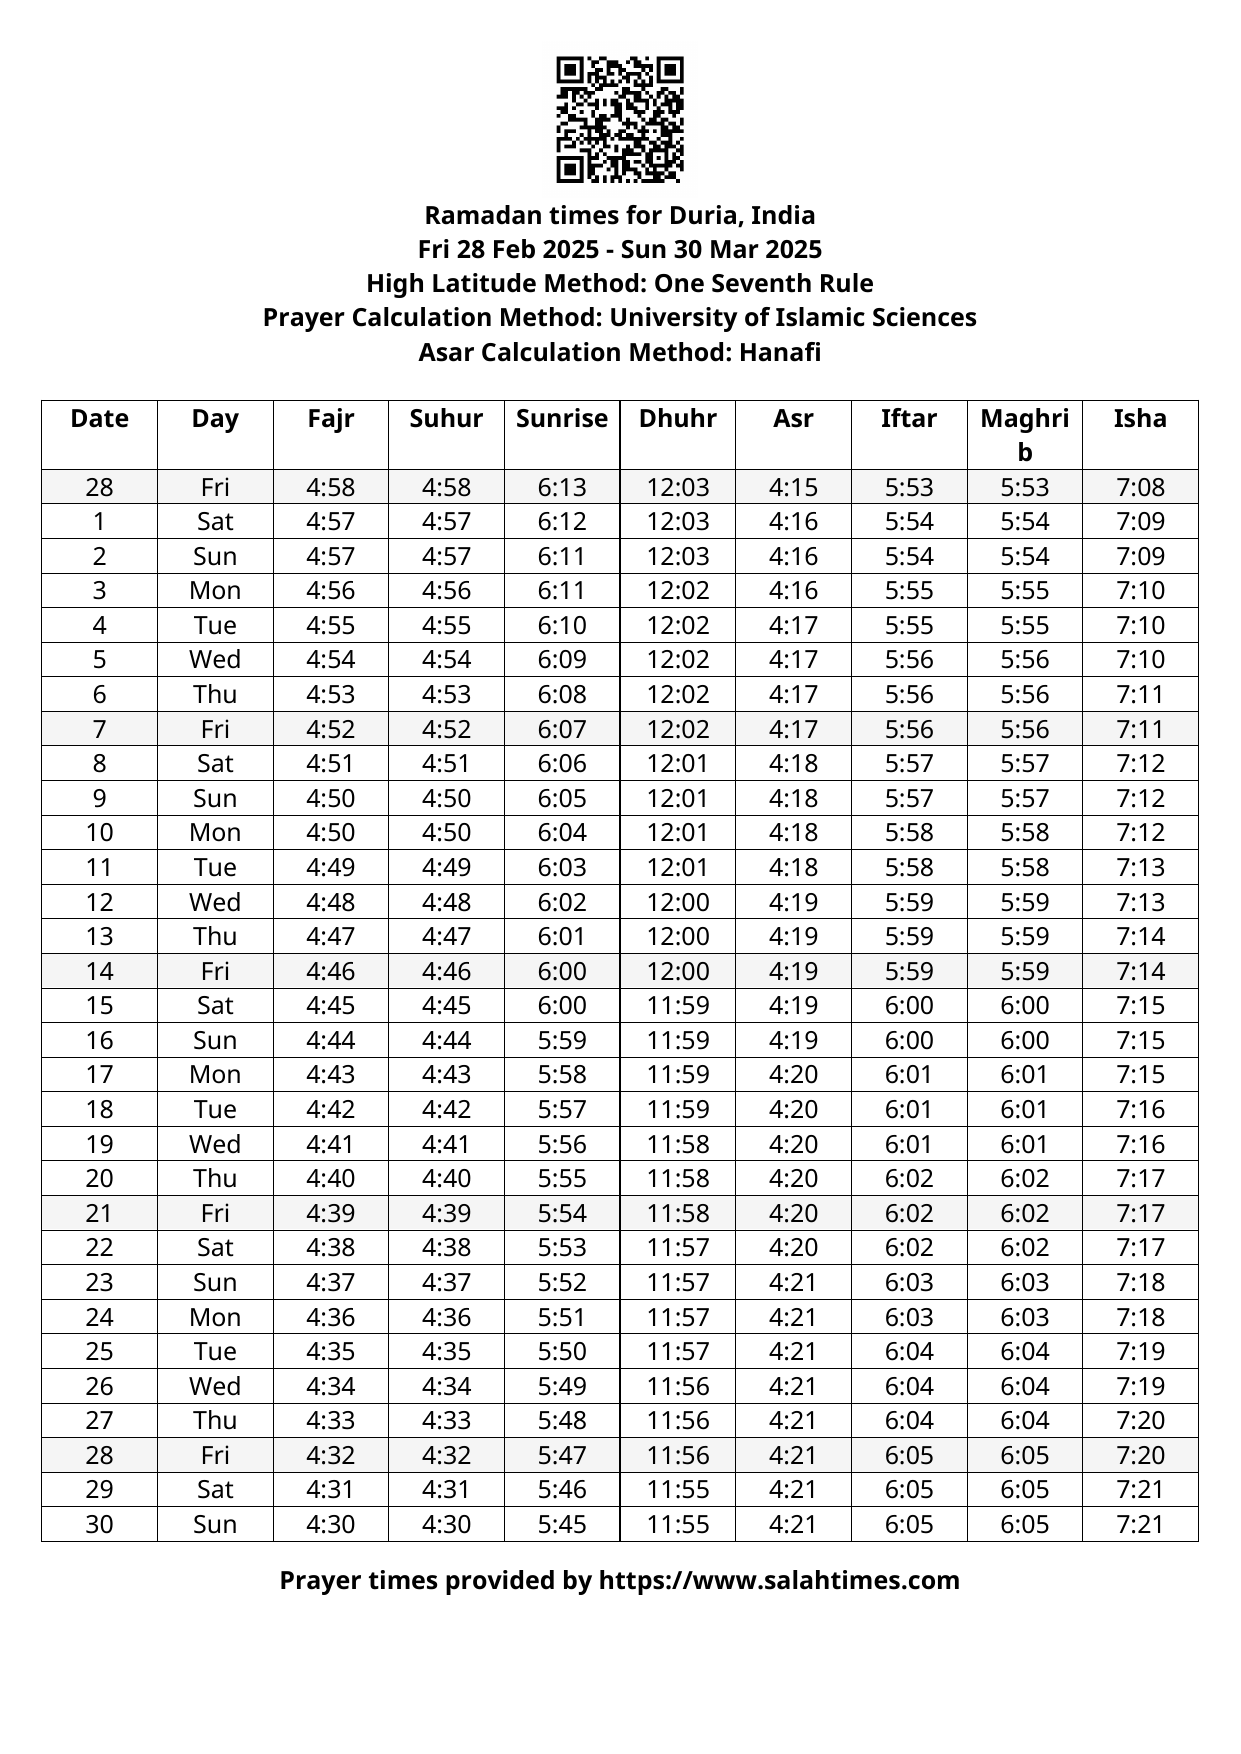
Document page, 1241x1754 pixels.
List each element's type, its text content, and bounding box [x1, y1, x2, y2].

table_cell 4:57 [274, 539, 388, 572]
table_cell 11:57 [621, 1300, 735, 1333]
table_header Asr [736, 401, 851, 469]
table_cell 11:59 [621, 1023, 735, 1057]
table_cell 4:37 [389, 1265, 504, 1299]
table_cell 11:56 [621, 1404, 735, 1437]
table_cell 6:00 [852, 989, 967, 1022]
table_cell 6:04 [852, 1334, 967, 1368]
table_cell 6:11 [505, 539, 619, 572]
table_cell 5:59 [852, 954, 967, 987]
table_cell 6:00 [505, 989, 619, 1022]
table_cell 5:59 [505, 1023, 619, 1057]
table_header Isha [1083, 401, 1198, 469]
table_cell 5:53 [505, 1231, 619, 1264]
table_cell 5:56 [968, 712, 1082, 745]
table_cell 4:43 [389, 1058, 504, 1091]
table_cell 5 [42, 643, 157, 676]
table_cell 4:51 [389, 746, 504, 780]
table_cell 11:59 [621, 989, 735, 1022]
table_header Sunrise [505, 401, 619, 469]
table_cell 4:20 [736, 1196, 851, 1229]
table_cell 11:55 [621, 1507, 735, 1541]
table_cell Thu [158, 677, 273, 711]
table_cell 4:50 [274, 781, 388, 814]
table_cell 7:18 [1083, 1265, 1198, 1299]
text Prayer times provided by https://www.salahtimes.com [42, 1563, 1198, 1597]
table_cell Sat [158, 989, 273, 1022]
table_cell 4:17 [736, 677, 851, 711]
table_cell 4:44 [389, 1023, 504, 1057]
table_cell 12:01 [621, 850, 735, 884]
table_cell 18 [42, 1092, 157, 1126]
table_cell 7:14 [1083, 954, 1198, 987]
table_cell 7:20 [1083, 1438, 1198, 1472]
table_cell 5:47 [505, 1438, 619, 1472]
table_cell 6:05 [505, 781, 619, 814]
table_cell 6:10 [505, 608, 619, 642]
table_cell 4:54 [274, 643, 388, 676]
table_cell 11:58 [621, 1196, 735, 1229]
table_cell 4:36 [389, 1300, 504, 1333]
table_cell 4:31 [274, 1473, 388, 1506]
table_cell 7:19 [1083, 1369, 1198, 1402]
table_cell 5:54 [968, 504, 1082, 538]
table_cell 6:00 [505, 954, 619, 987]
table_cell 4:48 [389, 885, 504, 918]
table_cell 5:58 [852, 816, 967, 849]
table_cell 6:04 [852, 1404, 967, 1437]
table_cell 7:12 [1083, 816, 1198, 849]
table_cell 6:03 [852, 1300, 967, 1333]
table_cell 5:55 [968, 574, 1082, 607]
table_cell 4:34 [274, 1369, 388, 1402]
table_cell 4:45 [389, 989, 504, 1022]
table_cell 5:59 [968, 919, 1082, 953]
table_cell 5:51 [505, 1300, 619, 1333]
table_cell 4:36 [274, 1300, 388, 1333]
table_cell 4:18 [736, 850, 851, 884]
table_cell 6:01 [968, 1058, 1082, 1091]
table_cell 4:21 [736, 1300, 851, 1333]
table_cell 4:53 [389, 677, 504, 711]
table_cell 5:59 [852, 919, 967, 953]
table_cell 7:13 [1083, 885, 1198, 918]
table_cell 6:02 [852, 1231, 967, 1264]
table_cell 7:09 [1083, 539, 1198, 572]
text High Latitude Method: One Seventh Rule [42, 266, 1198, 300]
table_cell 7:19 [1083, 1334, 1198, 1368]
table_cell 4:44 [274, 1023, 388, 1057]
table_cell 4:17 [736, 712, 851, 745]
table_cell 4:20 [736, 1092, 851, 1126]
table_cell 4:47 [274, 919, 388, 953]
text Fri 28 Feb 2025 - Sun 30 Mar 2025 [42, 232, 1198, 266]
table_cell 5:45 [505, 1507, 619, 1541]
table_cell 6:03 [852, 1265, 967, 1299]
table_cell 4 [42, 608, 157, 642]
table_cell 5:56 [852, 643, 967, 676]
table_cell 11:59 [621, 1092, 735, 1126]
table_cell 7:16 [1083, 1092, 1198, 1126]
table_cell 6:01 [852, 1058, 967, 1091]
table_cell 5:56 [968, 643, 1082, 676]
table_cell 6:04 [505, 816, 619, 849]
table_cell 5:57 [968, 781, 1082, 814]
table_cell 4:41 [274, 1127, 388, 1160]
table_cell 6:05 [852, 1438, 967, 1472]
table_cell Fri [158, 712, 273, 745]
table_cell 28 [42, 1438, 157, 1472]
table_cell 4:18 [736, 816, 851, 849]
table_cell 4:57 [389, 504, 504, 538]
table_cell 4:40 [274, 1161, 388, 1195]
table_cell 7:17 [1083, 1231, 1198, 1264]
table_header Dhuhr [621, 401, 735, 469]
table_cell 4:32 [389, 1438, 504, 1472]
table_cell 12:00 [621, 919, 735, 953]
table_cell 7:15 [1083, 989, 1198, 1022]
table_cell 1 [42, 504, 157, 538]
table_cell Sun [158, 1265, 273, 1299]
table_cell 23 [42, 1265, 157, 1299]
table_cell 11:57 [621, 1231, 735, 1264]
table_cell 4:55 [274, 608, 388, 642]
table_header Suhur [389, 401, 504, 469]
table_cell 4:20 [736, 1231, 851, 1264]
table_cell 12:02 [621, 677, 735, 711]
table_cell 12:03 [621, 504, 735, 538]
table_cell 7:15 [1083, 1023, 1198, 1057]
table_cell 20 [42, 1161, 157, 1195]
table_cell 12 [42, 885, 157, 918]
table_cell Sun [158, 539, 273, 572]
table_cell 6:03 [968, 1265, 1082, 1299]
table_cell 4:20 [736, 1161, 851, 1195]
table_cell 4:33 [274, 1404, 388, 1437]
table_cell 8 [42, 746, 157, 780]
table_cell 4:52 [389, 712, 504, 745]
table_cell 4:30 [274, 1507, 388, 1541]
table_cell 4:20 [736, 1127, 851, 1160]
table_cell 7:17 [1083, 1196, 1198, 1229]
table_cell 11 [42, 850, 157, 884]
table_cell 15 [42, 989, 157, 1022]
table_cell 7:11 [1083, 712, 1198, 745]
table_cell 6:00 [968, 1023, 1082, 1057]
table_header Fajr [274, 401, 388, 469]
table_cell Sun [158, 1023, 273, 1057]
table_cell 6:05 [852, 1473, 967, 1506]
table_cell 12:02 [621, 608, 735, 642]
table_cell 6:05 [968, 1438, 1082, 1472]
table_cell 6:01 [852, 1127, 967, 1160]
table_cell 4:35 [274, 1334, 388, 1368]
table_cell 6:08 [505, 677, 619, 711]
table_cell 4:33 [389, 1404, 504, 1437]
table_cell 5:56 [968, 677, 1082, 711]
table_cell 4:48 [274, 885, 388, 918]
table_cell 28 [42, 470, 157, 503]
table_cell 6:02 [968, 1196, 1082, 1229]
table_cell 4:50 [389, 816, 504, 849]
table_cell 2 [42, 539, 157, 572]
table_cell 7:20 [1083, 1404, 1198, 1437]
table_cell 25 [42, 1334, 157, 1368]
table_cell 17 [42, 1058, 157, 1091]
table_cell 4:42 [389, 1092, 504, 1126]
table_header Day [158, 401, 273, 469]
table_cell 7:12 [1083, 781, 1198, 814]
table_cell 4:46 [389, 954, 504, 987]
table_cell 7:15 [1083, 1058, 1198, 1091]
table_cell 5:55 [505, 1161, 619, 1195]
table_cell 11:58 [621, 1127, 735, 1160]
table_cell 6:05 [968, 1473, 1082, 1506]
table_cell 5:57 [852, 746, 967, 780]
table_cell 11:56 [621, 1438, 735, 1472]
table_cell 4:17 [736, 643, 851, 676]
table_cell 7:10 [1083, 574, 1198, 607]
text Asar Calculation Method: Hanafi [42, 334, 1198, 368]
table_cell 5:58 [968, 850, 1082, 884]
table_cell 4:37 [274, 1265, 388, 1299]
table_cell 6:02 [505, 885, 619, 918]
table_cell 5:58 [968, 816, 1082, 849]
table_cell 11:56 [621, 1369, 735, 1402]
table_cell 6:11 [505, 574, 619, 607]
table_cell Thu [158, 919, 273, 953]
table_cell 6:02 [968, 1231, 1082, 1264]
table_cell 5:49 [505, 1369, 619, 1402]
table_cell 7:10 [1083, 608, 1198, 642]
table_cell 4:19 [736, 989, 851, 1022]
table_cell 4:57 [389, 539, 504, 572]
table_cell 12:00 [621, 885, 735, 918]
table_cell Sun [158, 781, 273, 814]
table_cell Sat [158, 746, 273, 780]
table_cell 7:12 [1083, 746, 1198, 780]
table_cell 7:10 [1083, 643, 1198, 676]
table_cell 12:03 [621, 539, 735, 572]
table_cell 6:03 [968, 1300, 1082, 1333]
table_cell 6:02 [968, 1161, 1082, 1195]
table_cell 4:16 [736, 539, 851, 572]
table_header Date [42, 401, 157, 469]
table_cell 26 [42, 1369, 157, 1402]
table_cell 12:02 [621, 712, 735, 745]
table_cell 7:13 [1083, 850, 1198, 884]
table_cell 6:04 [852, 1369, 967, 1402]
table_cell 11:57 [621, 1265, 735, 1299]
table_cell 6:04 [968, 1369, 1082, 1402]
table_cell 4:35 [389, 1334, 504, 1368]
table_cell 6:01 [968, 1092, 1082, 1126]
table_cell 6:01 [505, 919, 619, 953]
table_cell Mon [158, 574, 273, 607]
table_cell 12:01 [621, 816, 735, 849]
table_cell 7:09 [1083, 504, 1198, 538]
table_cell 4:19 [736, 1023, 851, 1057]
table_cell 3 [42, 574, 157, 607]
table_cell 4:21 [736, 1265, 851, 1299]
table_cell 4:38 [389, 1231, 504, 1264]
table_cell 4:39 [389, 1196, 504, 1229]
table_cell 6:09 [505, 643, 619, 676]
table_cell Wed [158, 885, 273, 918]
table_cell 5:59 [968, 885, 1082, 918]
table_cell 29 [42, 1473, 157, 1506]
table_cell 6:02 [852, 1196, 967, 1229]
table_header Maghrib [968, 401, 1082, 469]
table_cell 11:59 [621, 1058, 735, 1091]
table_cell 11:57 [621, 1334, 735, 1368]
table_cell 7:21 [1083, 1473, 1198, 1506]
table_cell 5:58 [852, 850, 967, 884]
table_cell 6:06 [505, 746, 619, 780]
table_cell Fri [158, 1438, 273, 1472]
table_cell 11:58 [621, 1161, 735, 1195]
table_cell 5:58 [505, 1058, 619, 1091]
table_cell 6:13 [505, 470, 619, 503]
table_cell 14 [42, 954, 157, 987]
table_cell 4:17 [736, 608, 851, 642]
table_cell 4:21 [736, 1473, 851, 1506]
table_cell 7:11 [1083, 677, 1198, 711]
table_cell Tue [158, 608, 273, 642]
table_cell Fri [158, 470, 273, 503]
table_cell 12:02 [621, 574, 735, 607]
table_cell 7:16 [1083, 1127, 1198, 1160]
table_cell 10 [42, 816, 157, 849]
table_cell 24 [42, 1300, 157, 1333]
table_cell 4:19 [736, 919, 851, 953]
table_cell 6:04 [968, 1404, 1082, 1437]
table_cell Sat [158, 1231, 273, 1264]
table_cell 6:00 [852, 1023, 967, 1057]
table_cell Wed [158, 1369, 273, 1402]
table_cell Tue [158, 850, 273, 884]
table_cell 5:56 [505, 1127, 619, 1160]
text Prayer Calculation Method: University of Islamic Sciences [42, 300, 1198, 334]
table_cell 5:55 [852, 608, 967, 642]
table_cell 11:55 [621, 1473, 735, 1506]
table_cell 5:59 [852, 885, 967, 918]
table_cell 4:55 [389, 608, 504, 642]
table_cell 4:54 [389, 643, 504, 676]
table_cell 7:21 [1083, 1507, 1198, 1541]
table_cell Thu [158, 1404, 273, 1437]
table_cell 5:53 [852, 470, 967, 503]
table_cell 4:45 [274, 989, 388, 1022]
table_cell 5:55 [852, 574, 967, 607]
table_cell 19 [42, 1127, 157, 1160]
table_cell 4:40 [389, 1161, 504, 1195]
table_cell 6:12 [505, 504, 619, 538]
table_cell 4:30 [389, 1507, 504, 1541]
table_cell Fri [158, 954, 273, 987]
table_cell 4:56 [274, 574, 388, 607]
table_cell 4:16 [736, 504, 851, 538]
table_cell 4:38 [274, 1231, 388, 1264]
table_cell 7:14 [1083, 919, 1198, 953]
table_cell 12:01 [621, 781, 735, 814]
table_cell 4:57 [274, 504, 388, 538]
table_cell 22 [42, 1231, 157, 1264]
table_cell 4:18 [736, 746, 851, 780]
table_cell Mon [158, 1058, 273, 1091]
table_cell 5:50 [505, 1334, 619, 1368]
table_cell 5:54 [852, 504, 967, 538]
table_cell 7:17 [1083, 1161, 1198, 1195]
table_cell 4:47 [389, 919, 504, 953]
table_cell 6:01 [968, 1127, 1082, 1160]
table_cell 4:32 [274, 1438, 388, 1472]
table_cell Sat [158, 1473, 273, 1506]
table_cell 4:21 [736, 1507, 851, 1541]
table_cell 4:49 [274, 850, 388, 884]
table_cell 4:21 [736, 1438, 851, 1472]
table_cell 13 [42, 919, 157, 953]
table_cell Wed [158, 1127, 273, 1160]
table_cell 6:07 [505, 712, 619, 745]
table_cell 4:21 [736, 1404, 851, 1437]
table_cell 5:56 [852, 677, 967, 711]
text Ramadan times for Duria, India [42, 198, 1198, 232]
table_cell 6:00 [968, 989, 1082, 1022]
table_cell 7:08 [1083, 470, 1198, 503]
table_cell 30 [42, 1507, 157, 1541]
table_cell 6:05 [968, 1507, 1082, 1541]
table_cell 5:53 [968, 470, 1082, 503]
table_cell 7:18 [1083, 1300, 1198, 1333]
table_cell 4:39 [274, 1196, 388, 1229]
table_cell 4:42 [274, 1092, 388, 1126]
table_cell 4:19 [736, 954, 851, 987]
table_cell Sun [158, 1507, 273, 1541]
table_cell 6:05 [852, 1507, 967, 1541]
table_cell 5:48 [505, 1404, 619, 1437]
table_cell 12:00 [621, 954, 735, 987]
table_cell 5:56 [852, 712, 967, 745]
table_cell 5:54 [505, 1196, 619, 1229]
table_header Iftar [852, 401, 967, 469]
table_cell 6:04 [968, 1334, 1082, 1368]
table_cell 4:49 [389, 850, 504, 884]
table_cell 4:20 [736, 1058, 851, 1091]
table_cell 5:54 [968, 539, 1082, 572]
table_cell 4:53 [274, 677, 388, 711]
table_cell 5:55 [968, 608, 1082, 642]
table_cell 4:18 [736, 781, 851, 814]
table_cell 4:41 [389, 1127, 504, 1160]
table_cell 4:58 [274, 470, 388, 503]
table_cell 4:58 [389, 470, 504, 503]
table_cell Sat [158, 504, 273, 538]
table_cell 6:01 [852, 1092, 967, 1126]
table_cell 5:46 [505, 1473, 619, 1506]
table_cell Fri [158, 1196, 273, 1229]
table_cell 21 [42, 1196, 157, 1229]
table_cell 5:57 [852, 781, 967, 814]
table_cell 4:16 [736, 574, 851, 607]
table_cell 5:57 [968, 746, 1082, 780]
table_cell 27 [42, 1404, 157, 1437]
table_cell 4:50 [274, 816, 388, 849]
picture [542, 41, 699, 198]
table_cell 5:54 [852, 539, 967, 572]
table_cell 4:51 [274, 746, 388, 780]
table_cell 5:59 [968, 954, 1082, 987]
table_cell Wed [158, 643, 273, 676]
table_cell 6 [42, 677, 157, 711]
table_cell 5:57 [505, 1092, 619, 1126]
table_cell 7 [42, 712, 157, 745]
table_cell Mon [158, 1300, 273, 1333]
table_cell 4:56 [389, 574, 504, 607]
table_cell 12:01 [621, 746, 735, 780]
table_cell 4:50 [389, 781, 504, 814]
table_cell Tue [158, 1092, 273, 1126]
table_cell 12:02 [621, 643, 735, 676]
table_cell 4:31 [389, 1473, 504, 1506]
table_cell 4:15 [736, 470, 851, 503]
table_cell 12:03 [621, 470, 735, 503]
table_cell 4:21 [736, 1334, 851, 1368]
table_cell 6:03 [505, 850, 619, 884]
table_cell 6:02 [852, 1161, 967, 1195]
table_cell 16 [42, 1023, 157, 1057]
table_cell Mon [158, 816, 273, 849]
table_cell 4:34 [389, 1369, 504, 1402]
table_cell 4:46 [274, 954, 388, 987]
table_cell 4:43 [274, 1058, 388, 1091]
table_cell Tue [158, 1334, 273, 1368]
table_cell 5:52 [505, 1265, 619, 1299]
table_cell 4:21 [736, 1369, 851, 1402]
table_cell 9 [42, 781, 157, 814]
table_cell Thu [158, 1161, 273, 1195]
table_cell 4:52 [274, 712, 388, 745]
table_cell 4:19 [736, 885, 851, 918]
